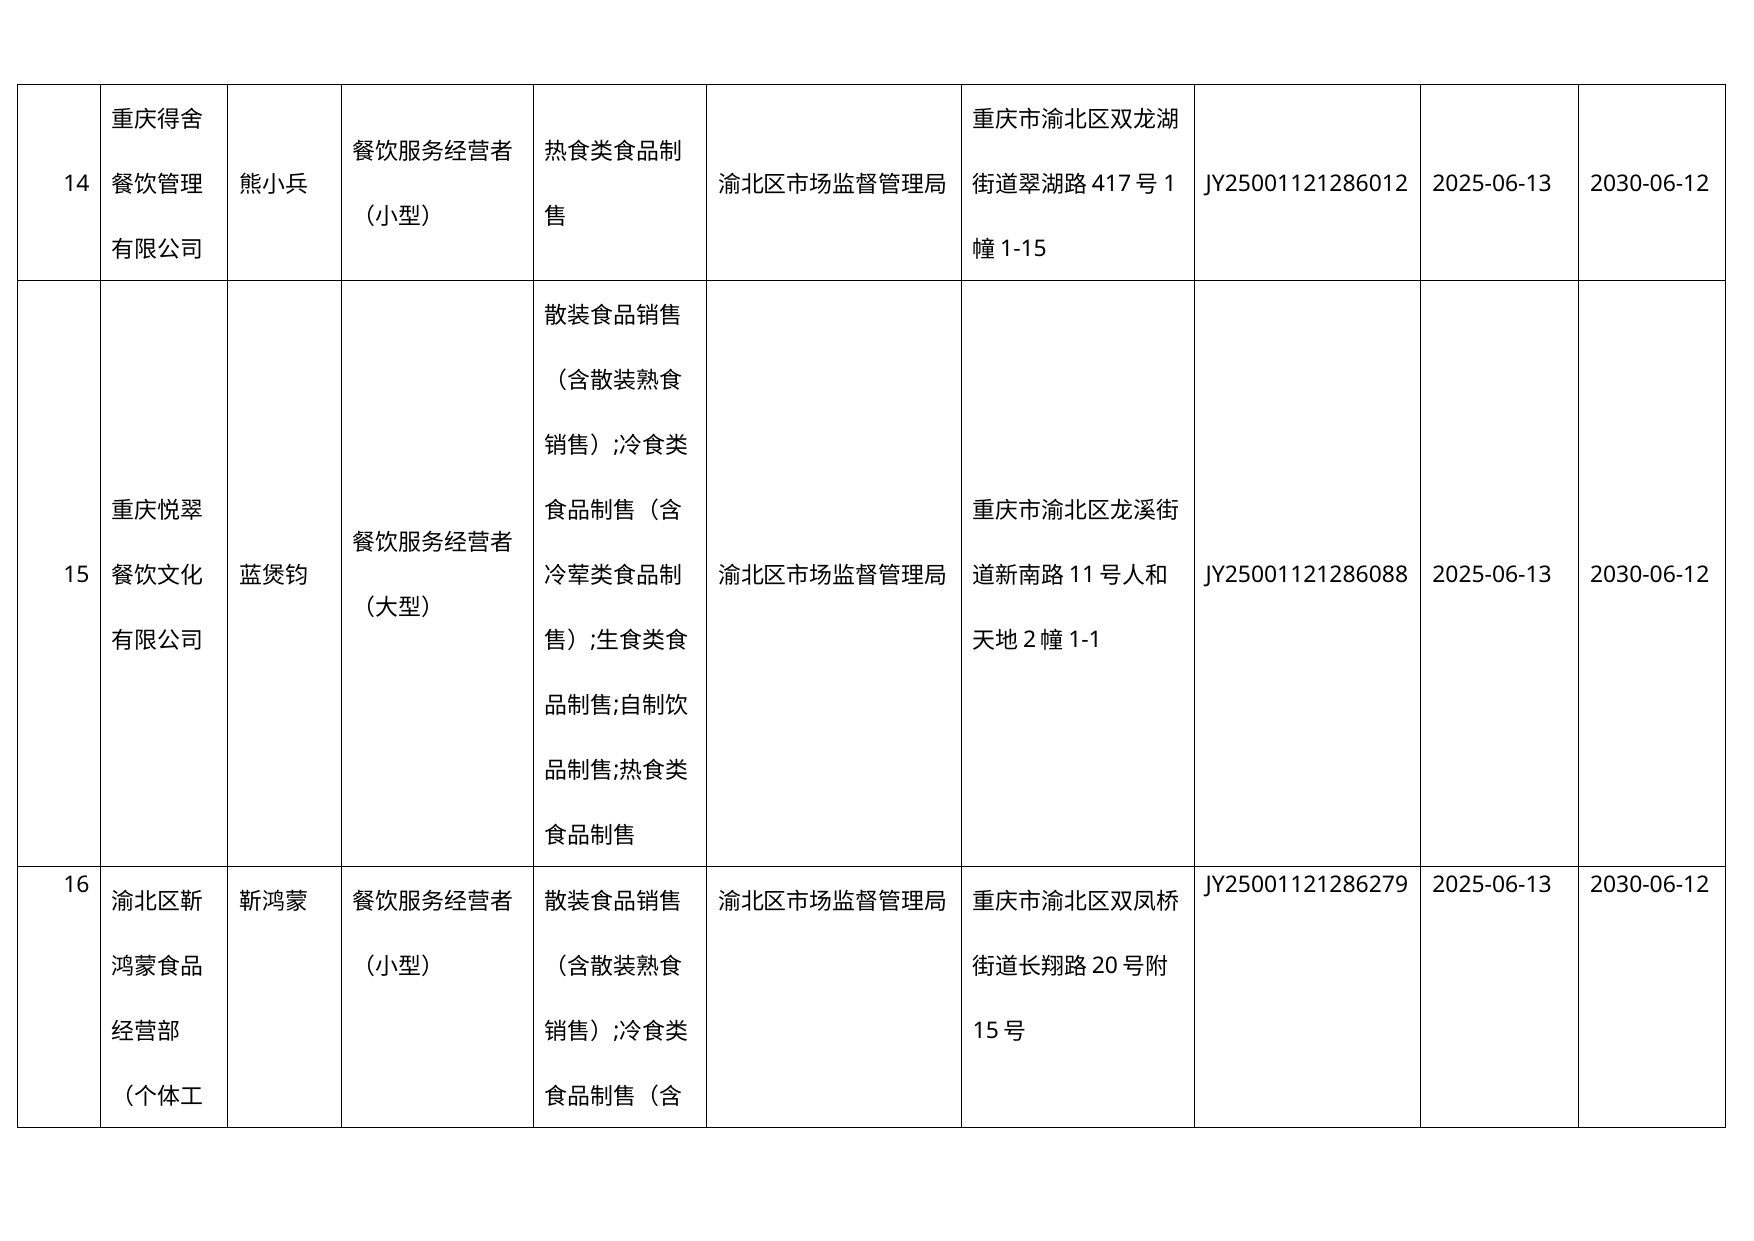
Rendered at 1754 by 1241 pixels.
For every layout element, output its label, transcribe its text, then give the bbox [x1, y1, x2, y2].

table_cell 重庆市渝北区双龙湖街道翠湖路417号1幢1-15 [962, 85, 1194, 280]
table_cell 2030-06-12 [1579, 85, 1725, 280]
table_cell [962, 867, 1194, 1127]
table_cell 餐饮服务经营者（小型） [342, 85, 533, 280]
table_cell 渝北区市场监督管理局 [707, 281, 961, 866]
table_cell 蓝煲钧 [228, 281, 341, 866]
table_cell JY25001121286088 [1195, 281, 1420, 866]
table_cell 重庆得舍餐饮管理有限公司 [101, 85, 227, 280]
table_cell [534, 867, 706, 1127]
table_cell 渝北区靳鸿蒙食品经营部（个体工商户） [101, 867, 227, 1127]
table_cell 15 [18, 281, 100, 866]
table_cell 重庆悦翠餐饮文化有限公司 [101, 281, 227, 866]
table_cell 渝北区市场监督管理局 [707, 867, 961, 1127]
table_cell 2030-06-12 [1579, 281, 1725, 866]
table_cell 16 [18, 867, 100, 1127]
table_cell 2025-06-13 [1421, 867, 1578, 1127]
table_cell 热食类食品制售 [534, 85, 706, 280]
table_cell 2025-06-13 [1421, 85, 1578, 280]
table_cell JY25001121286012 [1195, 85, 1420, 280]
table_cell 餐饮服务经营者（大型） [342, 281, 533, 866]
table_cell 重庆市渝北区龙溪街道新南路11号人和天地2幢1-1 [962, 281, 1194, 866]
table_cell 渝北区市场监督管理局 [707, 85, 961, 280]
table_cell 2025-06-13 [1421, 281, 1578, 866]
table_cell 餐饮服务经营者（小型） [342, 867, 533, 1127]
table_cell 2030-06-12 [1579, 867, 1725, 1127]
table_cell JY25001121286279 [1195, 867, 1420, 1127]
table_cell 熊小兵 [228, 85, 341, 280]
table_cell 靳鸿蒙 [228, 867, 341, 1127]
table_cell 散装食品销售（含散装熟食销售）;冷食类食品制售（含冷荤类食品制售）;生食类食品制售;自制饮品制售;热食类食品制售 [534, 281, 706, 866]
table_cell 14 [18, 85, 100, 280]
